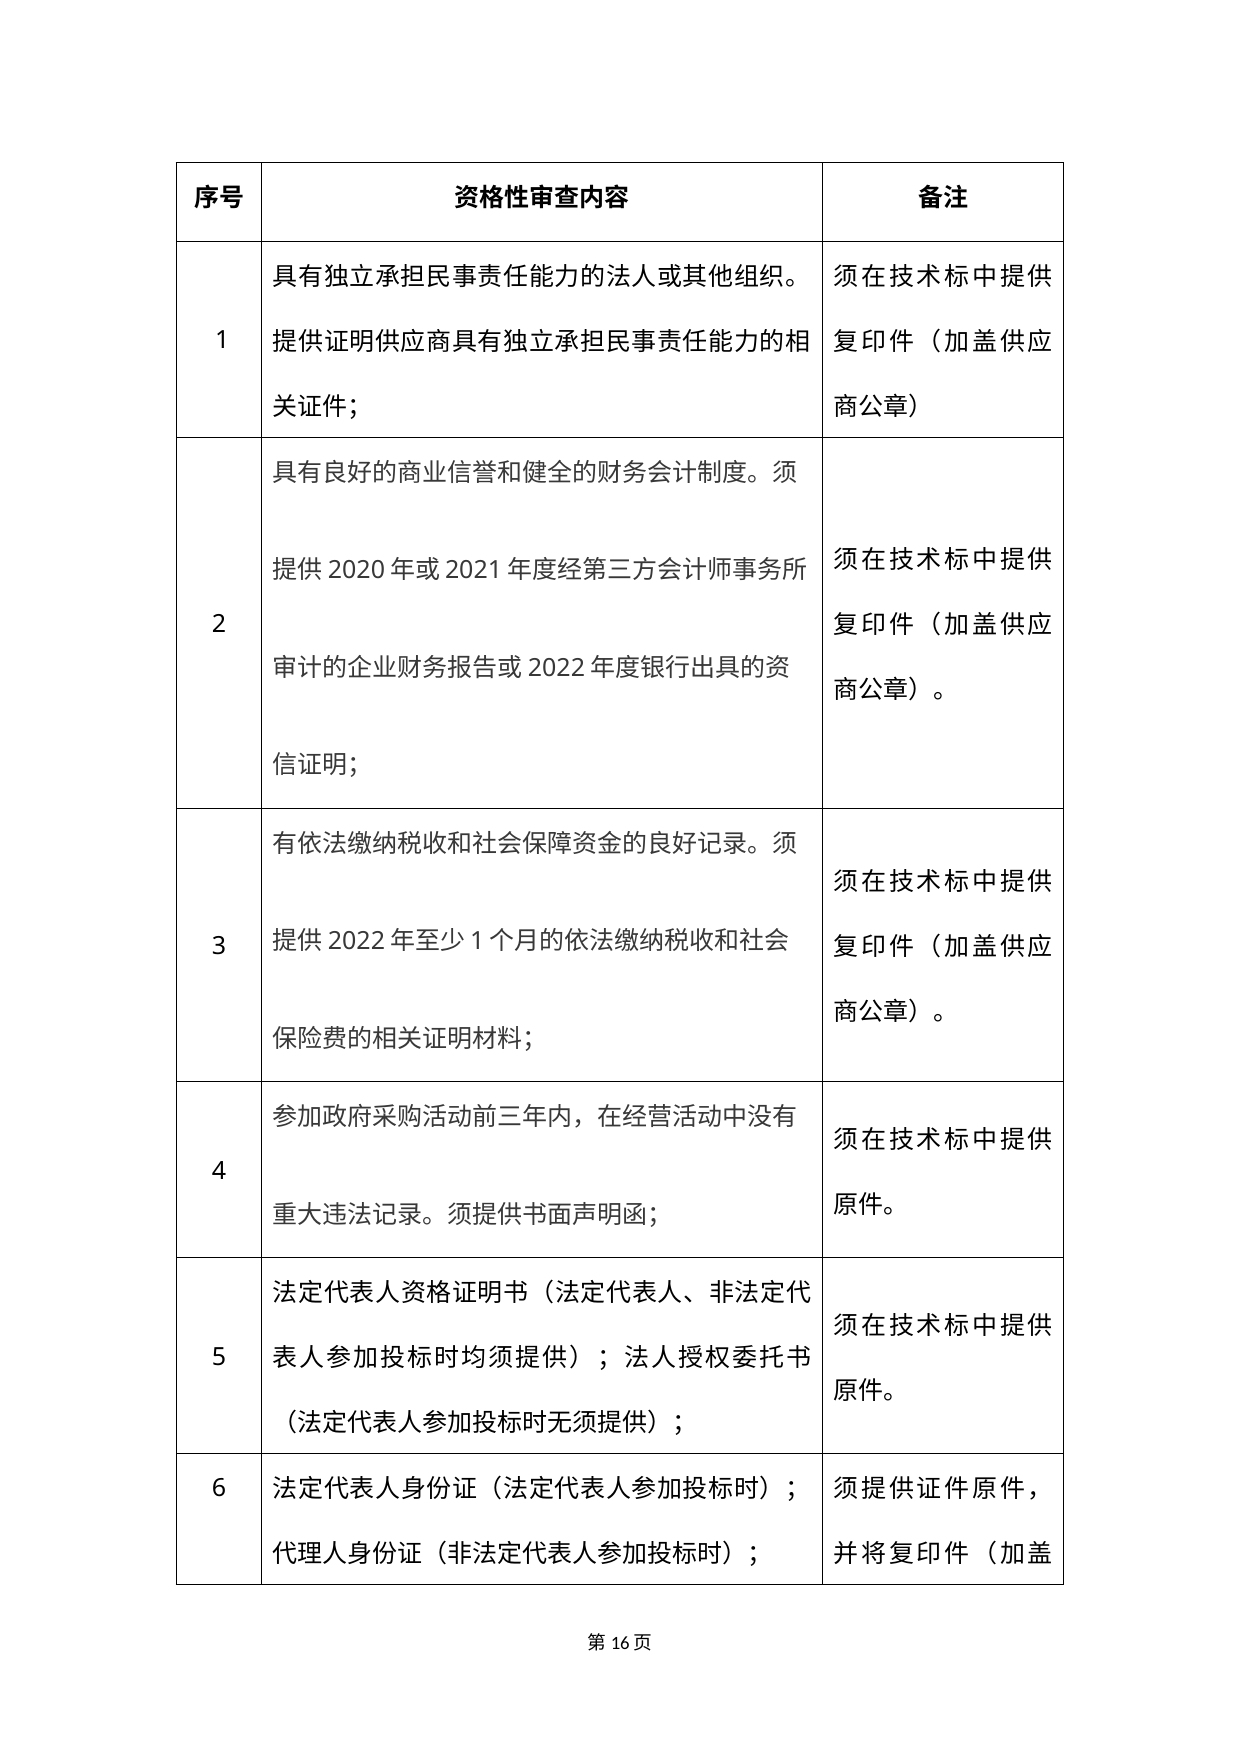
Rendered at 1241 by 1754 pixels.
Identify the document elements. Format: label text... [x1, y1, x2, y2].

table_cell 1 [177, 242, 261, 437]
table_cell 2 [177, 438, 261, 808]
table_cell 须在技术标中提供复印件（加盖供应商公章） [823, 242, 1063, 437]
table_cell 须在技术标中提供复印件（加盖供应商公章）。 [823, 809, 1063, 1081]
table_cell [823, 1454, 1063, 1584]
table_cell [262, 1454, 822, 1584]
table_header 备注 [823, 163, 1063, 241]
table_cell 须在技术标中提供复印件（加盖供应商公章）。 [823, 438, 1063, 808]
table_cell 参加政府采购活动前三年内，在经营活动中没有重大违法记录。须提供书面声明函； [262, 1082, 822, 1257]
table_cell 具有良好的商业信誉和健全的财务会计制度。须提供2020年或2021年度经第三方会计师事务所审计的企业财务报告或2022年度银行出具的资信证明； [262, 438, 822, 808]
table_cell 5 [177, 1258, 261, 1453]
table_cell 须在技术标中提供原件。 [823, 1258, 1063, 1453]
table_cell 具有独立承担民事责任能力的法人或其他组织。提供证明供应商具有独立承担民事责任能力的相关证件； [262, 242, 822, 437]
table_cell 法定代表人资格证明书（法定代表人、非法定代表人参加投标时均须提供）；法人授权委托书（法定代表人参加投标时无须提供）； [262, 1258, 822, 1453]
table_header 资格性审查内容 [262, 163, 822, 241]
table_cell 4 [177, 1082, 261, 1257]
table_cell 须在技术标中提供原件。 [823, 1082, 1063, 1257]
table_cell 6 [177, 1454, 261, 1584]
table_cell 3 [177, 809, 261, 1081]
table_header 序号 [177, 163, 261, 241]
table_cell 有依法缴纳税收和社会保障资金的良好记录。须提供2022年至少1个月的依法缴纳税收和社会保险费的相关证明材料； [262, 809, 822, 1081]
